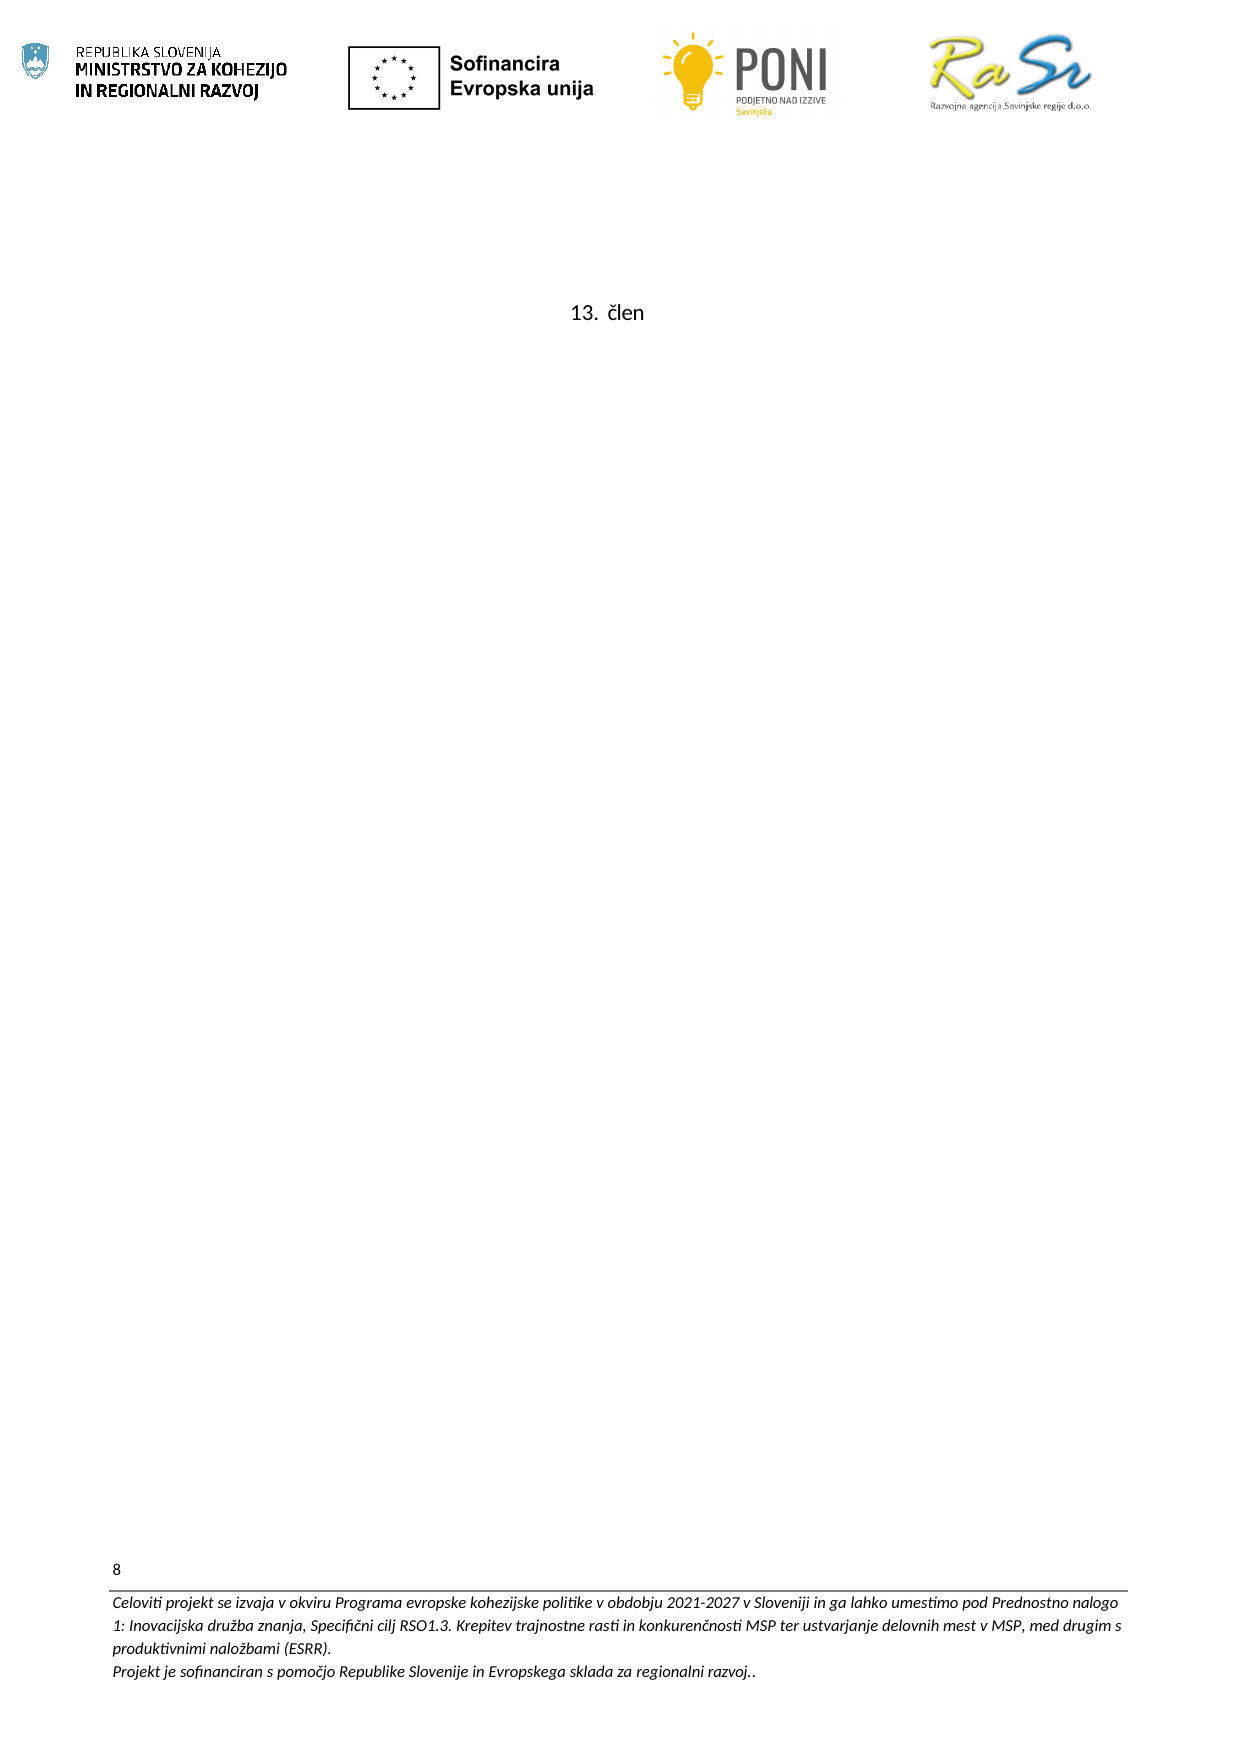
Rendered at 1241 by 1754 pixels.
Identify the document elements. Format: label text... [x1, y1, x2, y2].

picture [345, 43, 606, 113]
list člen [570, 298, 1140, 327]
picture [647, 23, 849, 127]
picture [22, 43, 287, 102]
picture [923, 27, 1101, 113]
